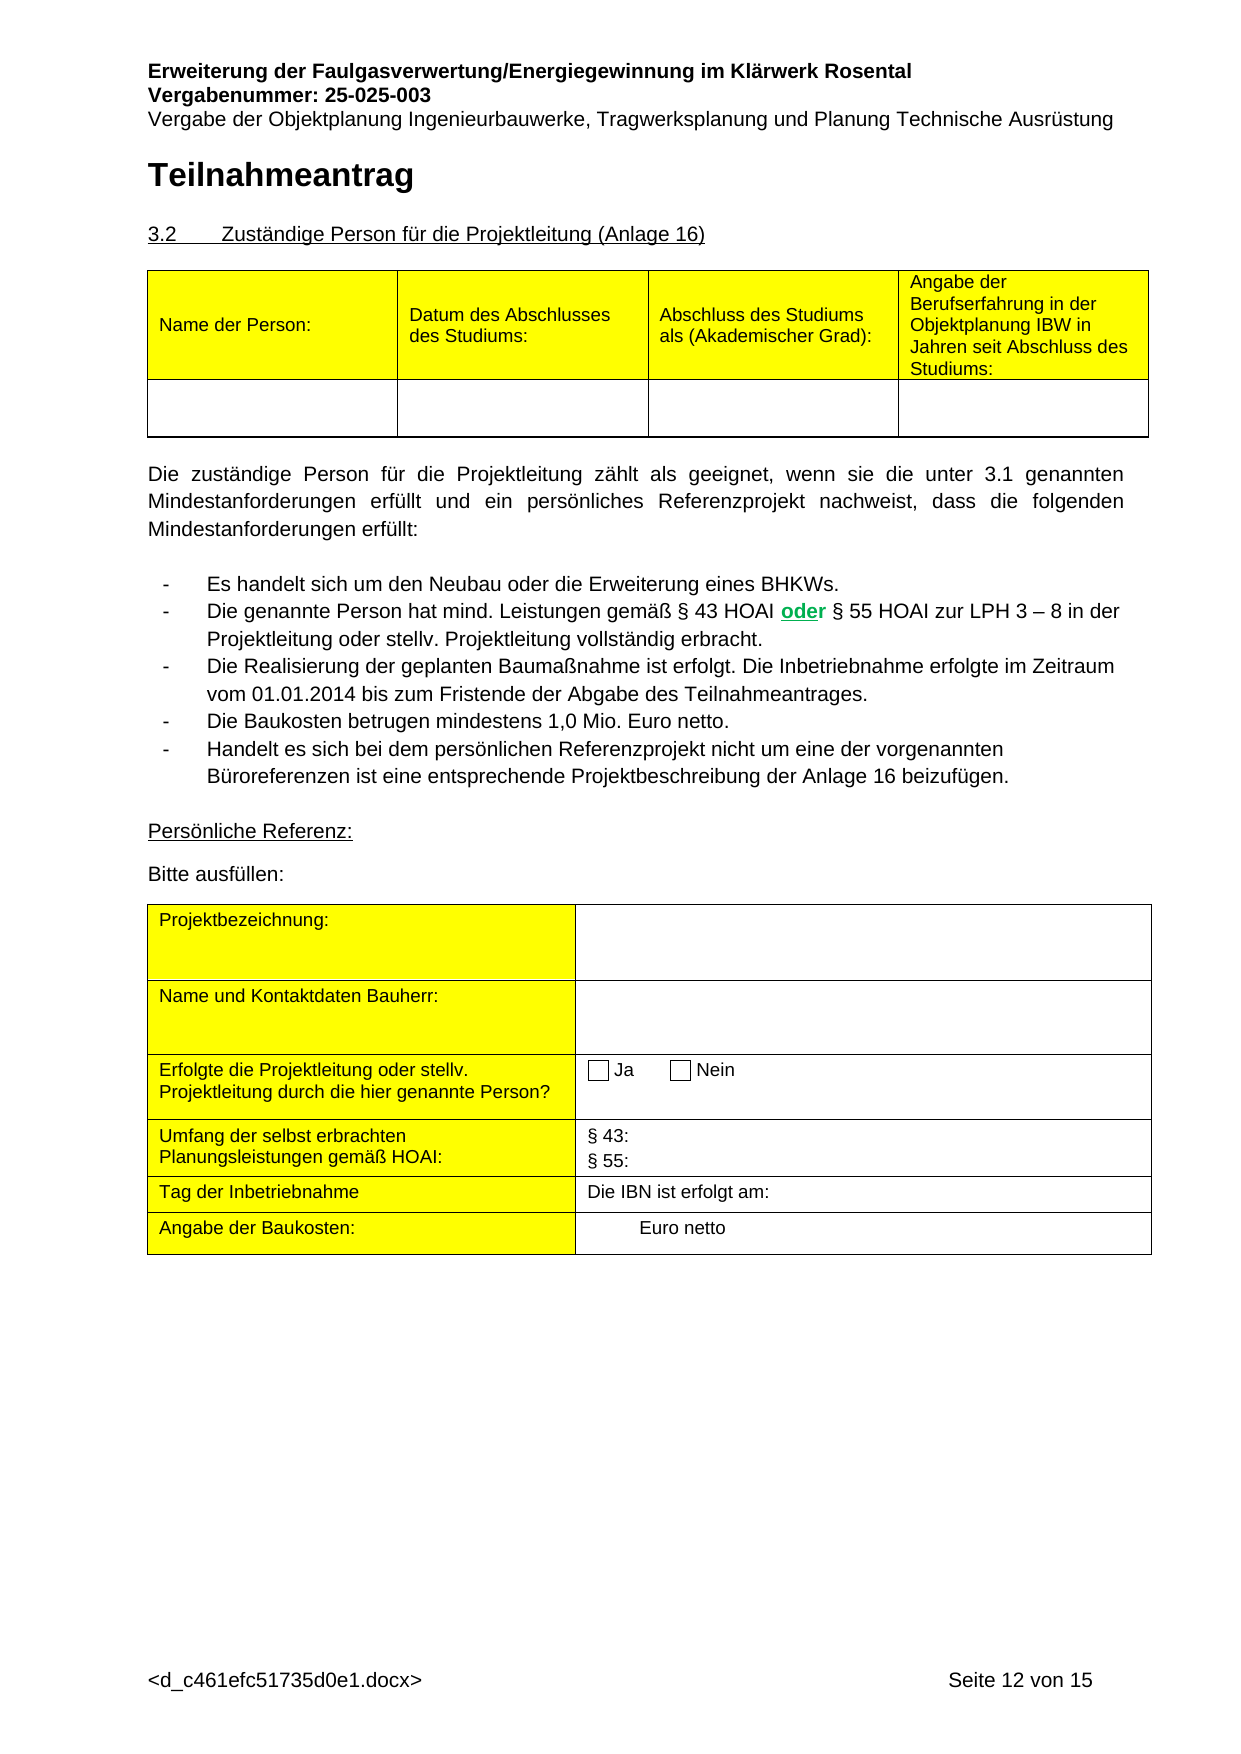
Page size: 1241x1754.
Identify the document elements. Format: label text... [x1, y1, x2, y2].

text 3.2 Zuständige Person für die Projektleitung (Anlage 16) [148, 222, 1125, 246]
table_cell Ja Nein [576, 1055, 1151, 1119]
table_cell § 43: § 55: [576, 1120, 1151, 1176]
table_header Name der Person: [148, 271, 397, 379]
table_cell [649, 380, 898, 436]
text Persönliche Referenz: [148, 819, 1125, 843]
table_cell [899, 380, 1148, 436]
list Die Realisierung der geplanten Baumaßnahme ist erfolgt. Die Inbetriebnahme erfolgte im Zeitraum vom 01.01.2014 bis zum Fristende der Abgabe des Teilnahmeantrages. [162, 654, 1125, 705]
table_cell Die IBN ist erfolgt am: [576, 1177, 1151, 1212]
text Bitte ausfüllen: [148, 861, 1125, 885]
list Es handelt sich um den Neubau oder die Erweiterung eines BHKWs. [162, 571, 1125, 595]
table_header Angabe der Berufserfahrung in der Objektplanung IBW in Jahren seit Abschluss des Studiums: [899, 271, 1148, 379]
table_cell Tag der Inbetriebnahme [148, 1177, 575, 1212]
list Die Baukosten betrugen mindestens 1,0 Mio. Euro netto. [162, 709, 1125, 733]
table_header [576, 905, 1151, 979]
table_header Datum des Abschlusses des Studiums: [398, 271, 648, 379]
table_cell [148, 380, 397, 436]
table_cell Umfang der selbst erbrachten Planungsleistungen gemäß HOAI: [148, 1120, 575, 1176]
table_cell Angabe der Baukosten: [148, 1213, 575, 1254]
table_cell Erfolgte die Projektleitung oder stellv. Projektleitung durch die hier genannte Person? [148, 1055, 575, 1119]
table_cell [398, 380, 648, 436]
list Handelt es sich bei dem persönlichen Referenzprojekt nicht um eine der vorgenannten Büroreferenzen ist eine entsprechende Projektbeschreibung der Anlage 16 beizufügen. [162, 736, 1125, 788]
table_cell [576, 981, 1151, 1054]
table_header Projektbezeichnung: [148, 905, 575, 979]
table_header Abschluss des Studiums als (Akademischer Grad): [649, 271, 898, 379]
table_cell Euro netto [576, 1213, 1151, 1254]
text Die zuständige Person für die Projektleitung zählt als geeignet, wenn sie die unter 3.1 genannten Mindestanforderungen erfüllt und ein persönliches Referenzprojekt nachweist, dass die folgenden Mindestanforderungen erfüllt: [148, 461, 1125, 540]
list Die genannte Person hat mind. Leistungen gemäß § 43 HOAI oder § 55 HOAI zur LPH 3 – 8 in der Projektleitung oder stellv. Projektleitung vollständig erbracht. [162, 599, 1125, 650]
table_cell Name und Kontaktdaten Bauherr: [148, 981, 575, 1054]
